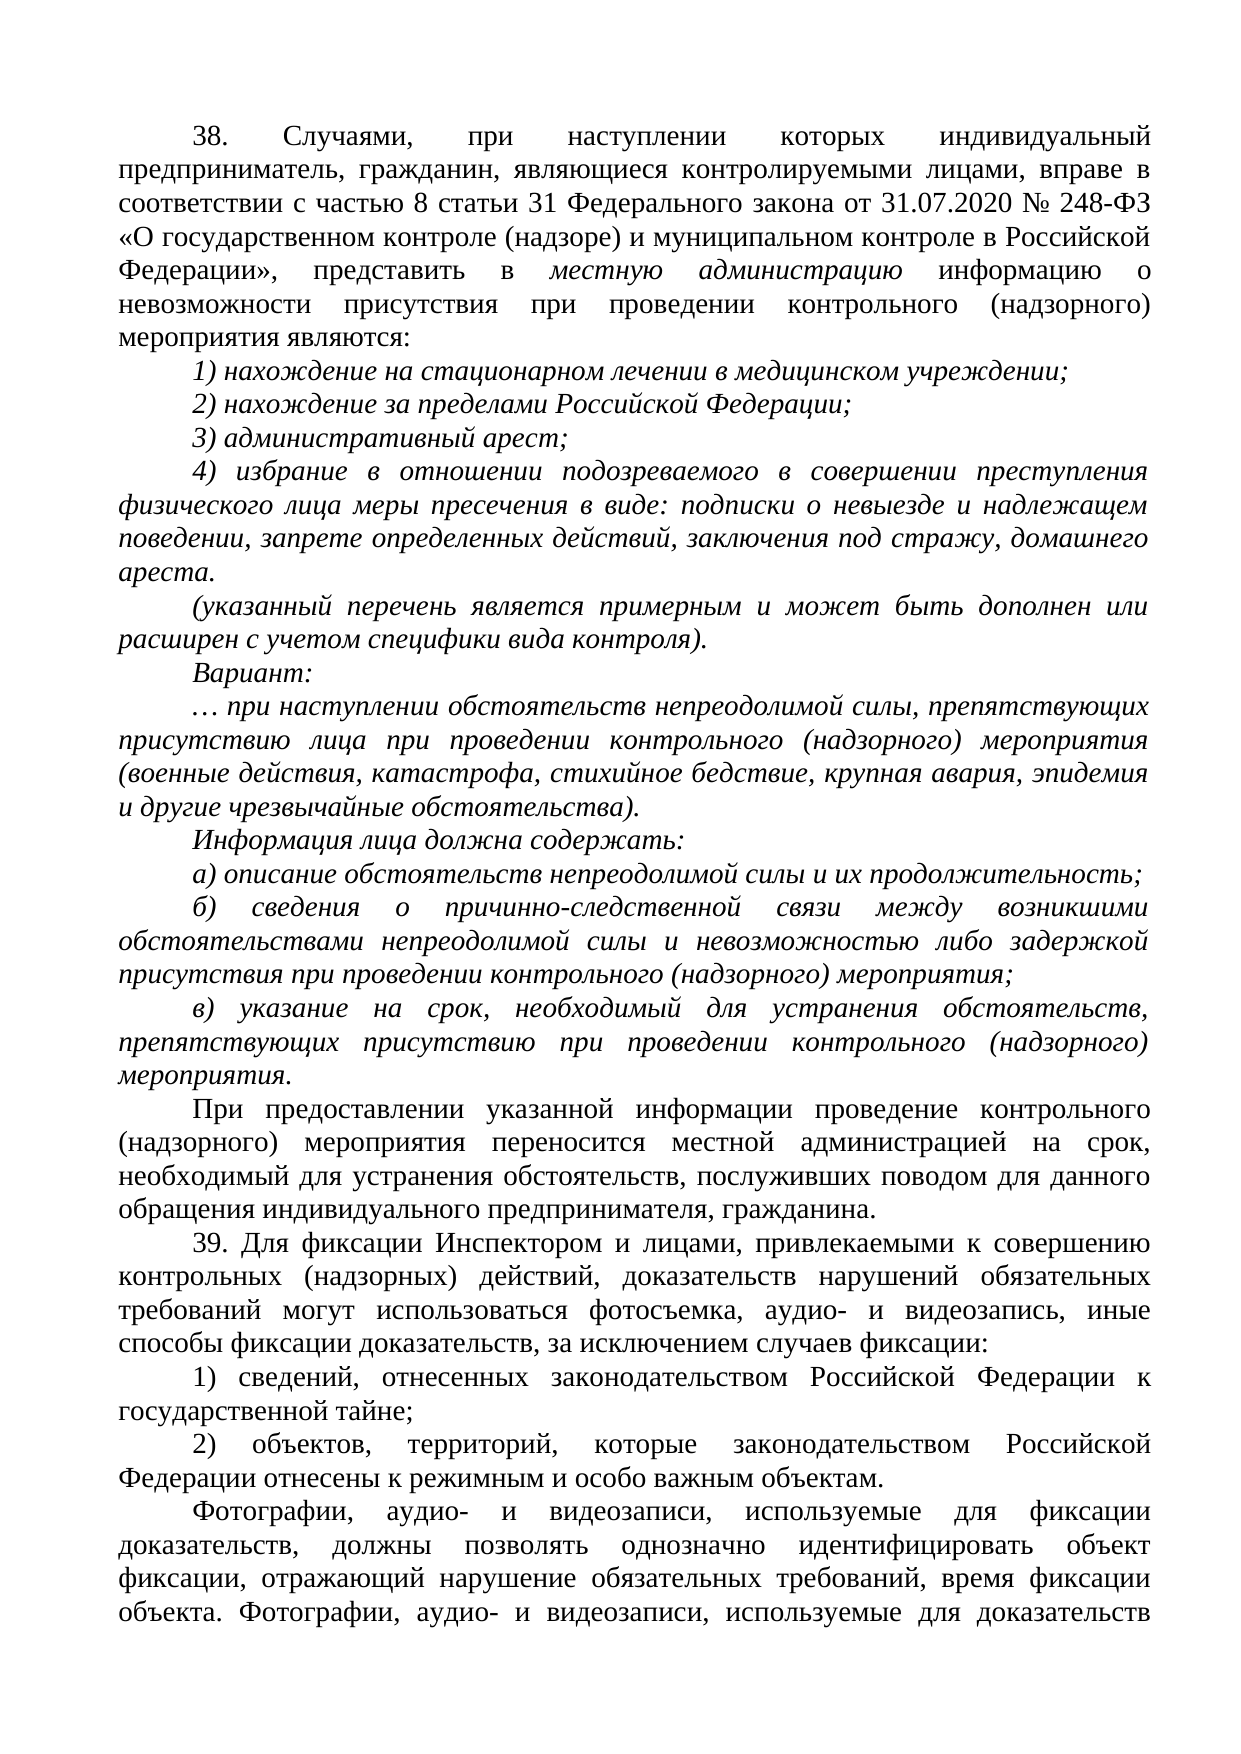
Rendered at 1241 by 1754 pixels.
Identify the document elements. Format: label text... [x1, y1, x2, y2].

text (указанный перечень является примерным и может быть дополнен или расширен с учетом специфики вида контроля). [118, 588, 1152, 655]
text При предоставлении указанной информации проведение контрольного (надзорного) мероприятия переносится местной администрацией на срок, необходимый для устранения обстоятельств, послуживших поводом для данного обращения индивидуального предпринимателя, гражданина. [118, 1091, 1152, 1225]
text 1) сведений, отнесенных законодательством Российской Федерации к государственной тайне; [118, 1359, 1152, 1426]
text 2) объектов, территорий, которые законодательством Российской Федерации отнесены к режимным и особо важным объектам. [118, 1426, 1152, 1493]
text Вариант: [118, 655, 1152, 688]
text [118, 1493, 1152, 1627]
text 2) нахождение за пределами Российской Федерации; [118, 386, 1152, 420]
text Информация лица должна содержать: [118, 822, 1152, 856]
text 39. Для фиксации Инспектором и лицами, привлекаемыми к совершению контрольных (надзорных) действий, доказательств нарушений обязательных требований могут использоваться фотосъемка, аудио- и видеозапись, иные способы фиксации доказательств, за исключением случаев фиксации: [118, 1225, 1152, 1359]
text 3) административный арест; [118, 420, 1152, 453]
text 4) избрание в отношении подозреваемого в совершении преступления физического лица меры пресечения в виде: подписки о невыезде и надлежащем поведении, запрете определенных действий, заключения под стражу, домашнего ареста. [118, 453, 1152, 588]
text а) описание обстоятельств непреодолимой силы и их продолжительность; [118, 856, 1152, 889]
text 1) нахождение на стационарном лечении в медицинском учреждении; [118, 353, 1152, 386]
text в) указание на срок, необходимый для устранения обстоятельств, препятствующих присутствию при проведении контрольного (надзорного) мероприятия. [118, 990, 1152, 1091]
text 38. Случаями, при наступлении которых индивидуальный предприниматель, гражданин, являющиеся контролируемыми лицами, вправе в соответствии с частью 8 статьи 31 Федерального закона от 31.07.2020 № 248-ФЗ «О государственном контроле (надзоре) и муниципальном контроле в Российской Федерации», представить в местную администрацию информацию о невозможности присутствия при проведении контрольного (надзорного) мероприятия являются: [118, 118, 1152, 353]
text б) сведения о причинно-следственной связи между возникшими обстоятельствами непреодолимой силы и невозможностью либо задержкой присутствия при проведении контрольного (надзорного) мероприятия; [118, 889, 1152, 990]
text … при наступлении обстоятельств непреодолимой силы, препятствующих присутствию лица при проведении контрольного (надзорного) мероприятия (военные действия, катастрофа, стихийное бедствие, крупная авария, эпидемия и другие чрезвычайные обстоятельства). [118, 688, 1152, 822]
